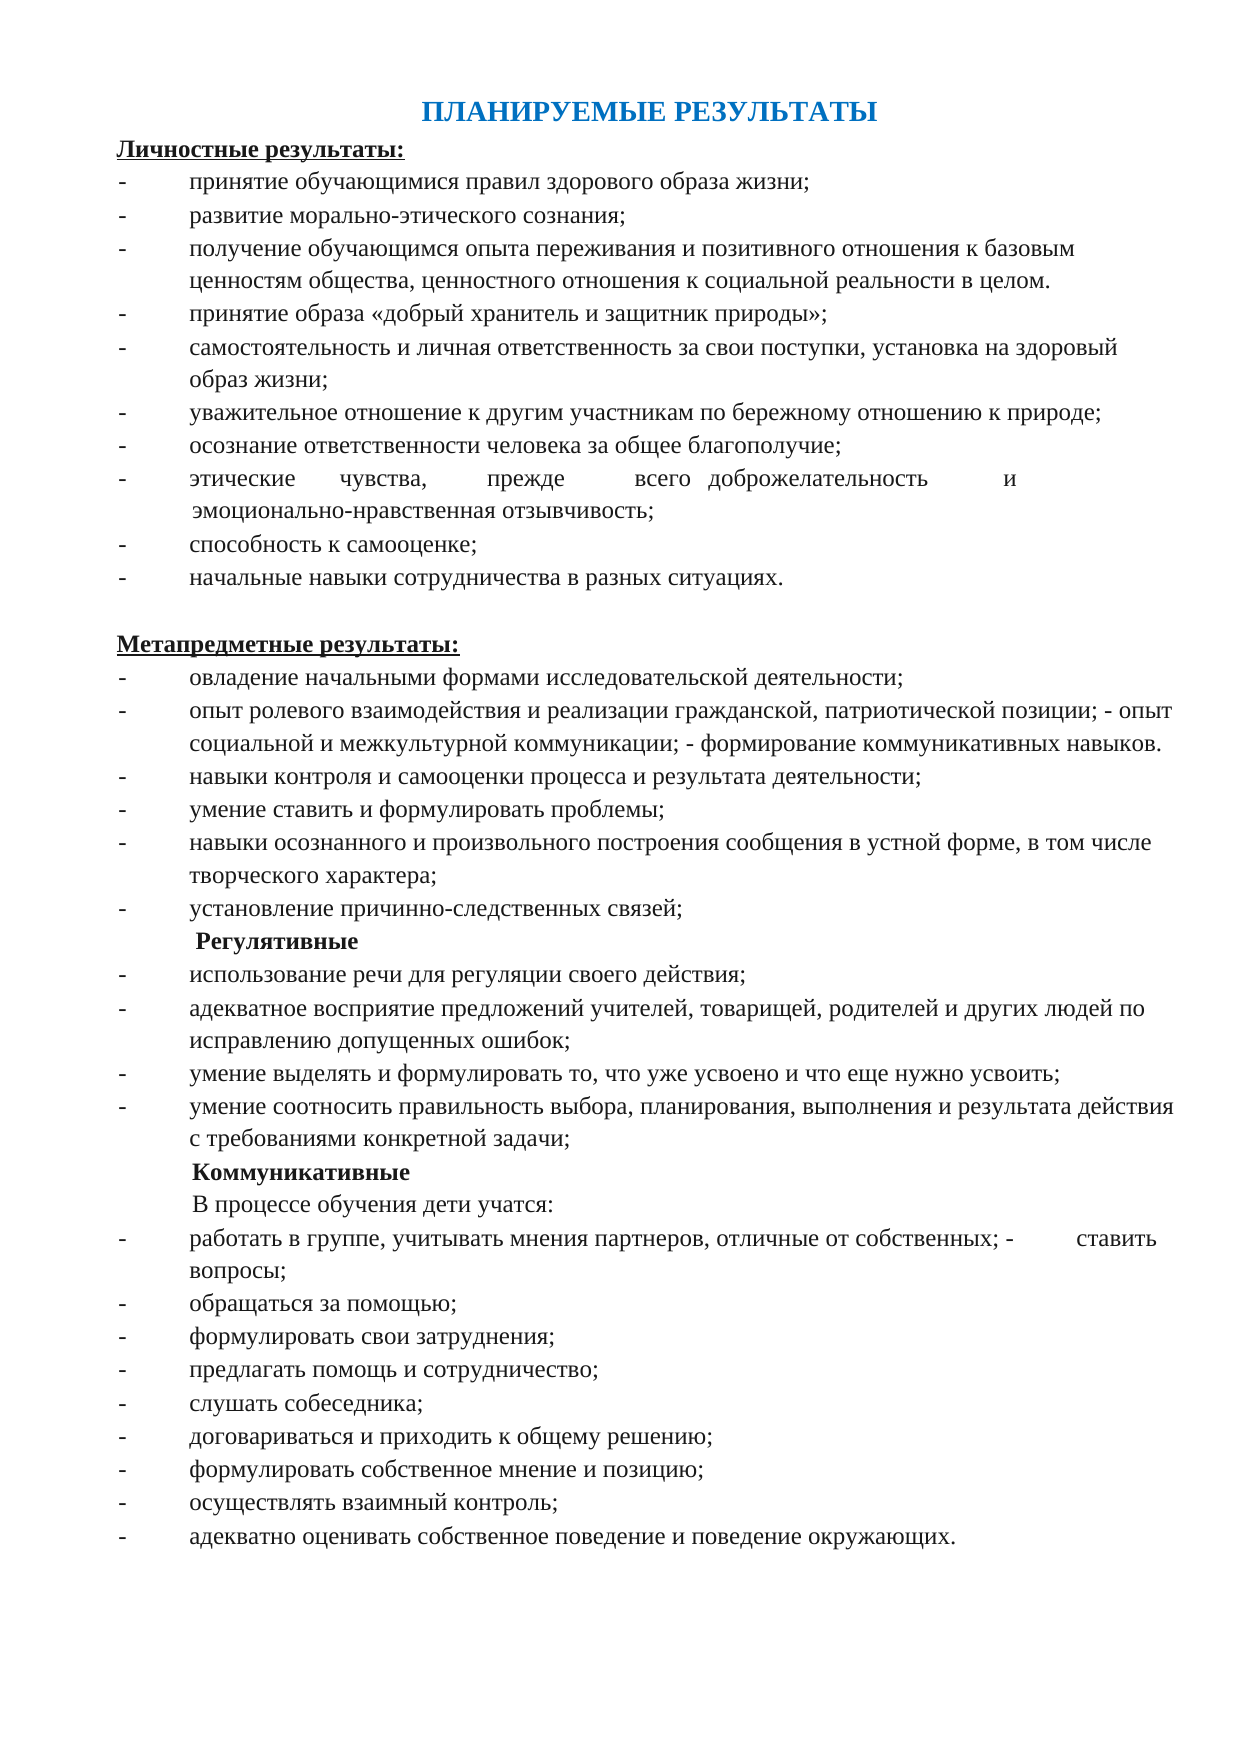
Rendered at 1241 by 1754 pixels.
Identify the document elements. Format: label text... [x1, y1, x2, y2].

list договариваться и приходить к общему решению; [118, 1421, 1181, 1450]
list самостоятельность и личная ответственность за свои поступки, установка на здоровый образ жизни; [118, 332, 1181, 392]
list использование речи для регуляции своего действия; [118, 959, 1181, 988]
list установление причинно-следственных связей; [118, 893, 1181, 922]
list умение ставить и формулировать проблемы; [118, 794, 1181, 823]
list адекватно оценивать собственное поведение и поведение окружающих. [118, 1521, 1181, 1549]
text Коммуникативные [192, 1157, 1181, 1185]
list адекватное восприятие предложений учителей, товарищей, родителей и других людей по исправлению допущенных ошибок; [118, 993, 1181, 1053]
list формулировать свои затруднения; [118, 1321, 1181, 1350]
list начальные навыки сотрудничества в разных ситуациях. [118, 562, 1181, 591]
list формулировать собственное мнение и позицию; [118, 1454, 1181, 1483]
list принятие обучающимися правил здорового образа жизни; [118, 166, 1181, 195]
list развитие морально-этического сознания; [118, 200, 1181, 228]
list навыки контроля и самооценки процесса и результата деятельности; [118, 761, 1181, 790]
text В процессе обучения дети учатся: [192, 1189, 1181, 1218]
list умение соотносить правильность выбора, планирования, выполнения и результата действия с требованиями конкретной задачи; [118, 1091, 1181, 1152]
text Личностные результаты: [116, 134, 1181, 162]
list работать в группе, учитывать мнения партнеров, отличные от собственных; - ставить вопросы; [118, 1223, 1181, 1284]
text Метапредметные результаты: [116, 629, 1181, 658]
list опыт ролевого взаимодействия и реализации гражданской, патриотической позиции; - опыт социальной и межкультурной коммуникации; - формирование коммуникативных навыков. [118, 696, 1181, 757]
list осуществлять взаимный контроль; [118, 1487, 1181, 1516]
list навыки осознанного и произвольного построения сообщения в устной форме, в том числе творческого характера; [118, 827, 1181, 888]
list уважительное отношение к другим участникам по бережному отношению к природе; [118, 397, 1181, 426]
list овладение начальными формами исследовательской деятельности; [118, 662, 1181, 691]
text Регулятивные [189, 926, 1181, 955]
list этические чувства, прежде всего доброжелательность и эмоционально-нравственная отзывчивость; [118, 463, 1181, 524]
list обращаться за помощью; [118, 1288, 1181, 1317]
list предлагать помощь и сотрудничество; [118, 1354, 1181, 1383]
list умение выделять и формулировать то, что уже усвоено и что еще нужно усвоить; [118, 1058, 1181, 1087]
subtitle ПЛАНИРУЕМЫЕ РЕЗУЛЬТАТЫ [118, 94, 1181, 128]
list принятие образа «добрый хранитель и защитник природы»; [118, 298, 1181, 327]
list осознание ответственности человека за общее благополучие; [118, 430, 1181, 459]
list способность к самооценке; [118, 529, 1181, 558]
list получение обучающимся опыта переживания и позитивного отношения к базовым ценностям общества, ценностного отношения к социальной реальности в целом. [118, 233, 1181, 294]
list слушать собеседника; [118, 1388, 1181, 1417]
